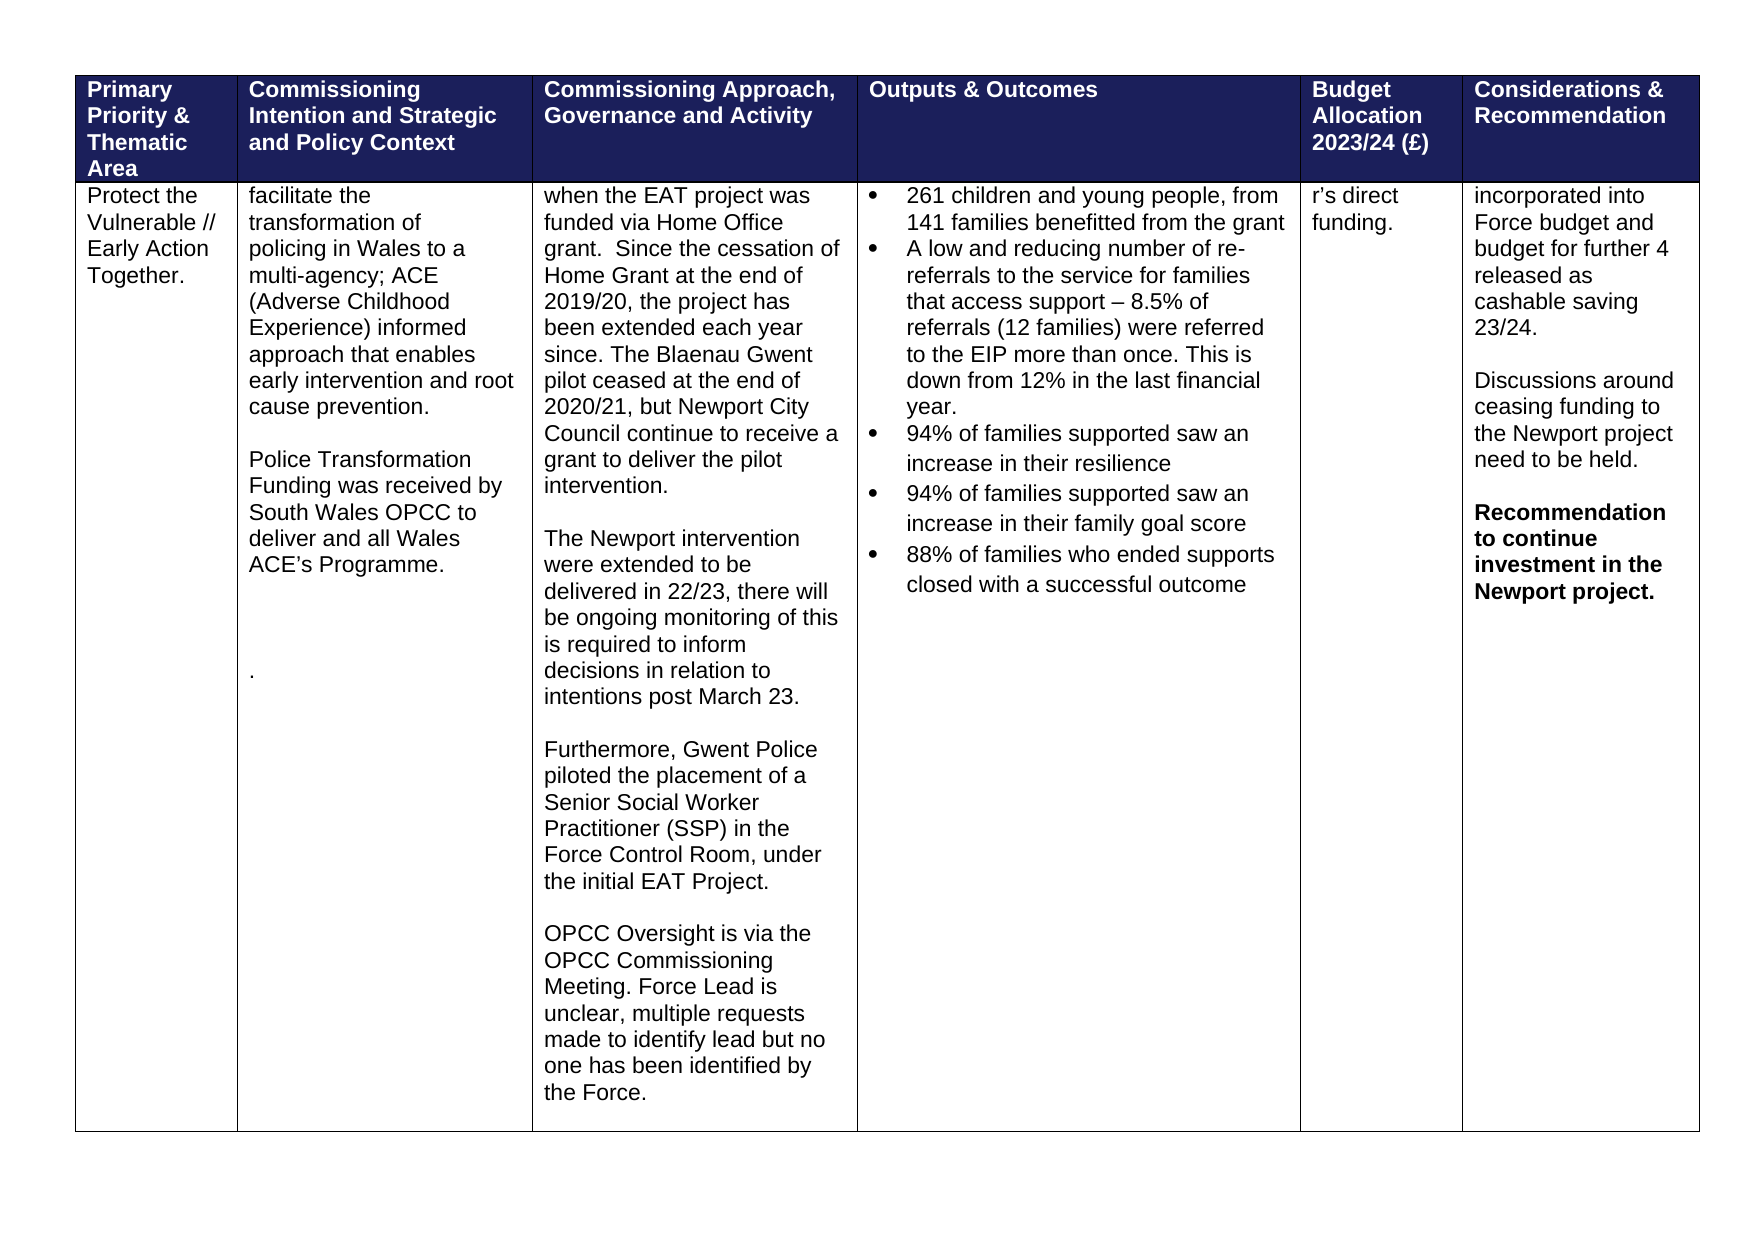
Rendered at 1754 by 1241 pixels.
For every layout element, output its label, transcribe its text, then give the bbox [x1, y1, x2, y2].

table_header Primary Priority & Thematic Area [76, 76, 237, 181]
table_cell £123,457 of Commissioner’s direct funding. [1301, 183, 1462, 1131]
table_header Outputs & Outcomes [858, 76, 1300, 181]
table_header Commissioning Intention and Strategic and Policy Context [238, 76, 532, 181]
table_header Commissioning Approach, Governance and Activity [533, 76, 857, 181]
table_header Budget Allocation 2023/24 (£) [1301, 76, 1462, 181]
table_header Considerations & Recommendation [1463, 76, 1699, 181]
table_cell Support Victims and Protect the Vulnerable // Early Action Together. [76, 183, 237, 1131]
